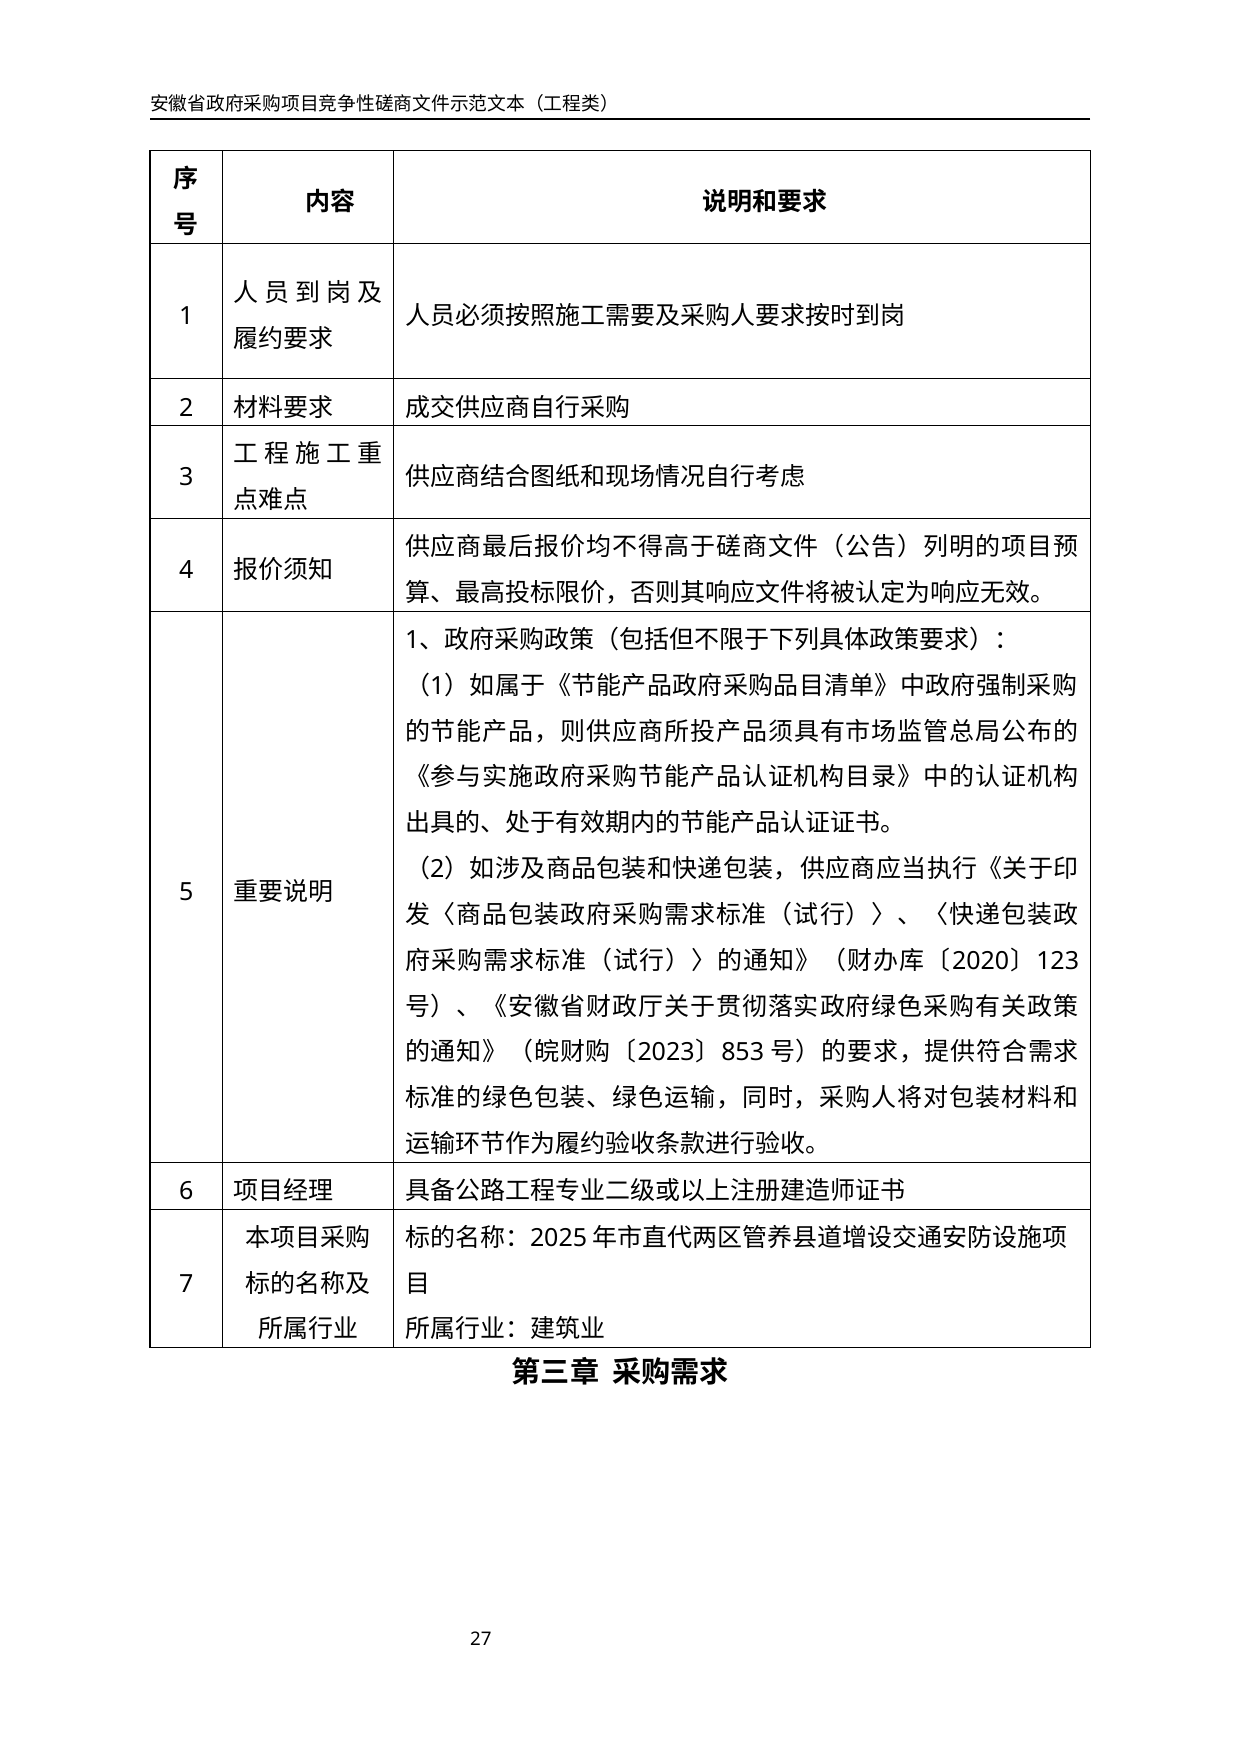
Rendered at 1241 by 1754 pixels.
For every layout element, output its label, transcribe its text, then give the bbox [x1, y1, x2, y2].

table_cell 5 [151, 612, 222, 1162]
table_header 序号 [151, 151, 222, 243]
table_cell 工程施工重点难点 [223, 426, 393, 518]
table_cell 4 [151, 519, 222, 611]
table_cell 报价须知 [223, 519, 393, 611]
table_cell 供应商最后报价均不得高于磋商文件（公告）列明的项目预算、最高投标限价，否则其响应文件将被认定为响应无效。 [394, 519, 1090, 611]
table_cell 重要说明 [223, 612, 393, 1162]
table_header 说明和要求 [394, 151, 1090, 243]
table_cell 3 [151, 426, 222, 518]
table_cell 1 [151, 244, 222, 378]
table_cell 2 [151, 379, 222, 425]
table_cell 材料要求 [223, 379, 393, 425]
table_cell 本项目采购标的名称及所属行业 [223, 1210, 393, 1347]
table_cell 标的名称：2025年市直代两区管养县道增设交通安防设施项目 所属行业：建筑业 [394, 1210, 1090, 1347]
table_cell 供应商结合图纸和现场情况自行考虑 [394, 426, 1090, 518]
text 第三章 采购需求 [150, 1348, 1090, 1390]
table_cell 人员必须按照施工需要及采购人要求按时到岗 [394, 244, 1090, 378]
table_header 内容 [223, 151, 393, 243]
table_cell 7 [151, 1210, 222, 1347]
table_cell 6 [151, 1163, 222, 1208]
table_cell 项目经理 [223, 1163, 393, 1208]
table_cell 1、政府采购政策（包括但不限于下列具体政策要求）： （1）如属于《节能产品政府采购品目清单》中政府强制采购的节能产品，则供应商所投产品须具有市场监管总局公布的《参与实施政府采购节能产品认证机构目录》中的认证机构出具的、处于有效期内的节能产品认证证书。 （2）如涉及商品包装和快递包装，供应商应当执行《关于印发〈商品包装政府采购需求标准（试行）〉、〈快递包装政府采购需求标准（试行）〉的通知》（财办库〔2020〕123号）、《安徽省财政厅关于贯彻落实政府绿色采购有关政策的通知》（皖财购〔2023〕853号）的要求，提供符合需求标准的绿色包装、绿色运输，同时，采购人将对包装材料和运输环节作为履约验收条款进行验收。 [394, 612, 1090, 1162]
table_cell 具备公路工程专业二级或以上注册建造师证书 [394, 1163, 1090, 1208]
table_cell 人员到岗及履约要求 [223, 244, 393, 378]
table_cell 成交供应商自行采购 [394, 379, 1090, 425]
